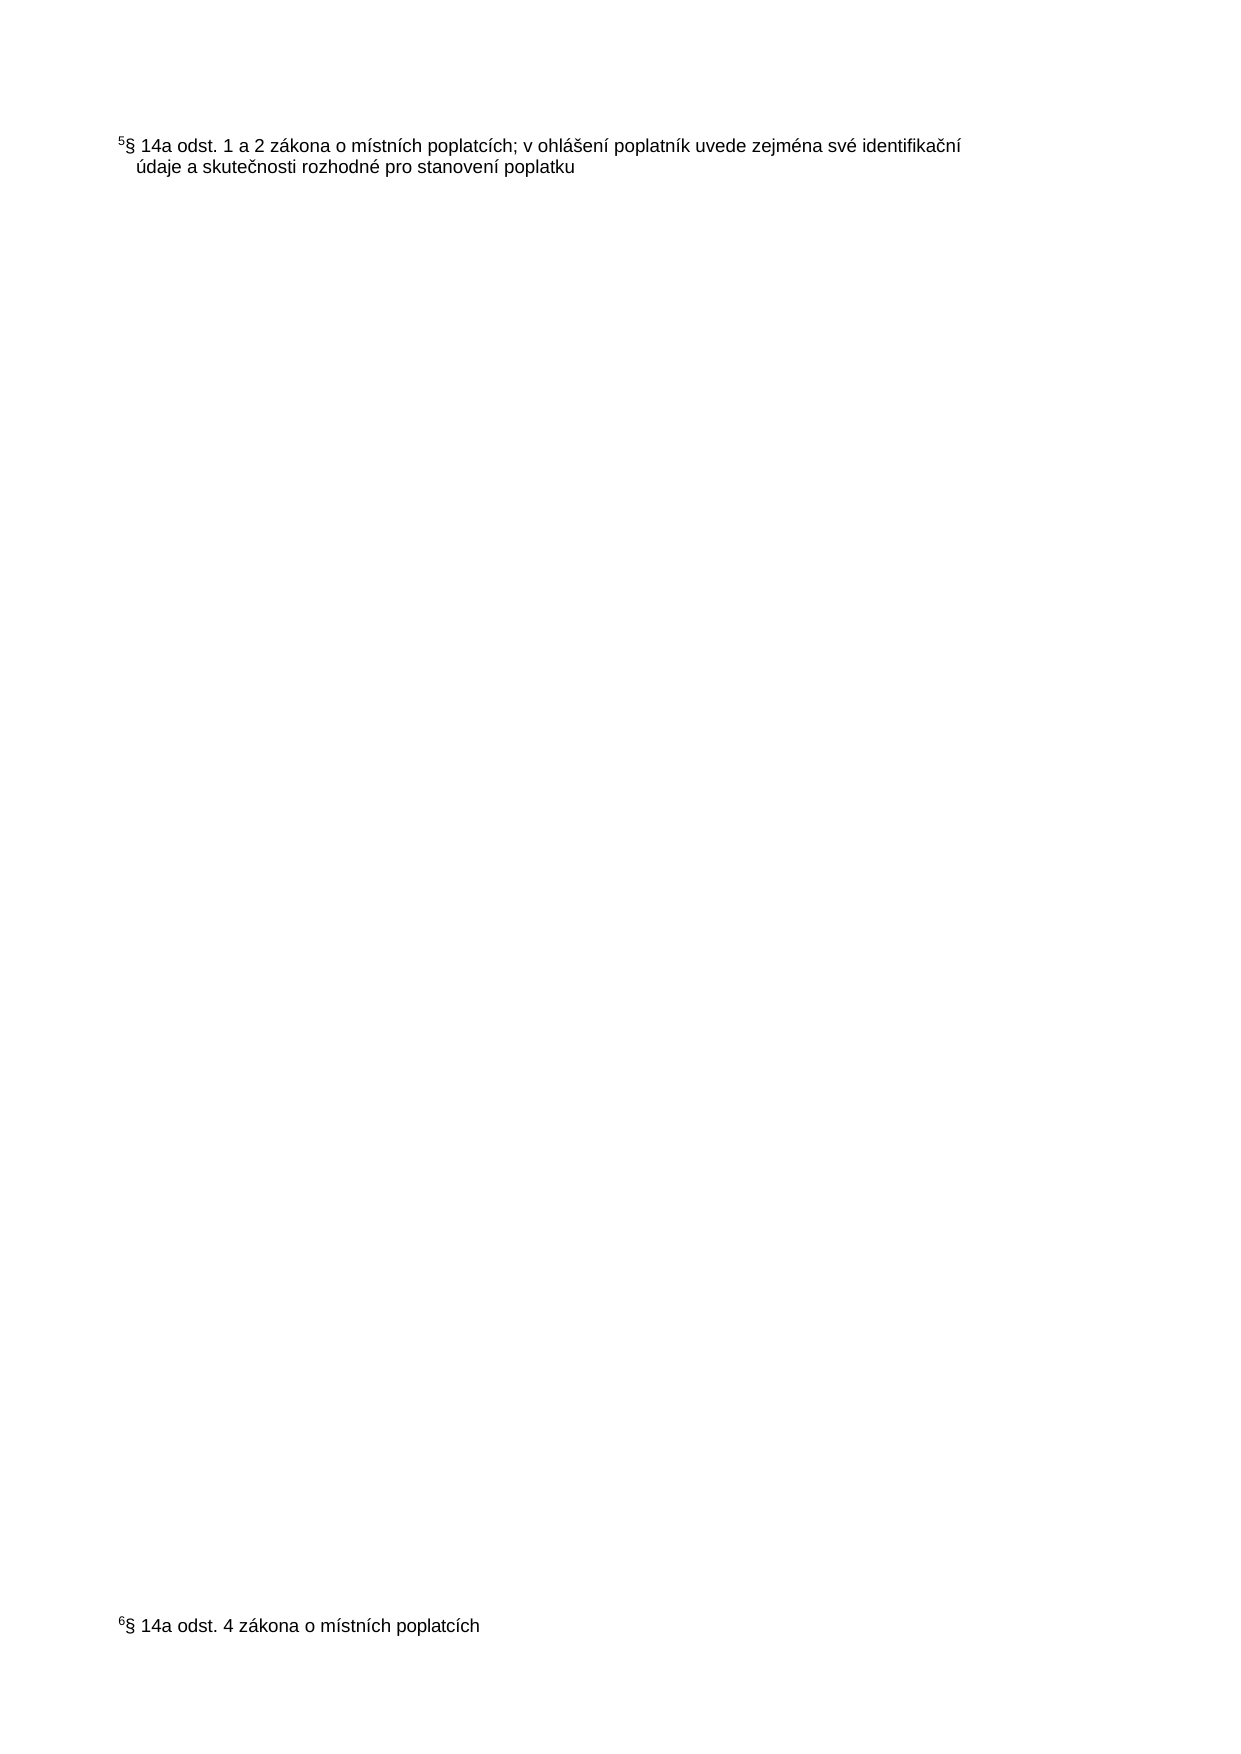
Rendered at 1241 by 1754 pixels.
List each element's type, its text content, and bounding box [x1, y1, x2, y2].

text 5§ 14a odst. 1 a 2 zákona o místních poplatcích; v ohlášení poplatník uvede zejména své identifikační údaje a skutečnosti rozhodné pro stanovení poplatku [118, 133, 1012, 178]
